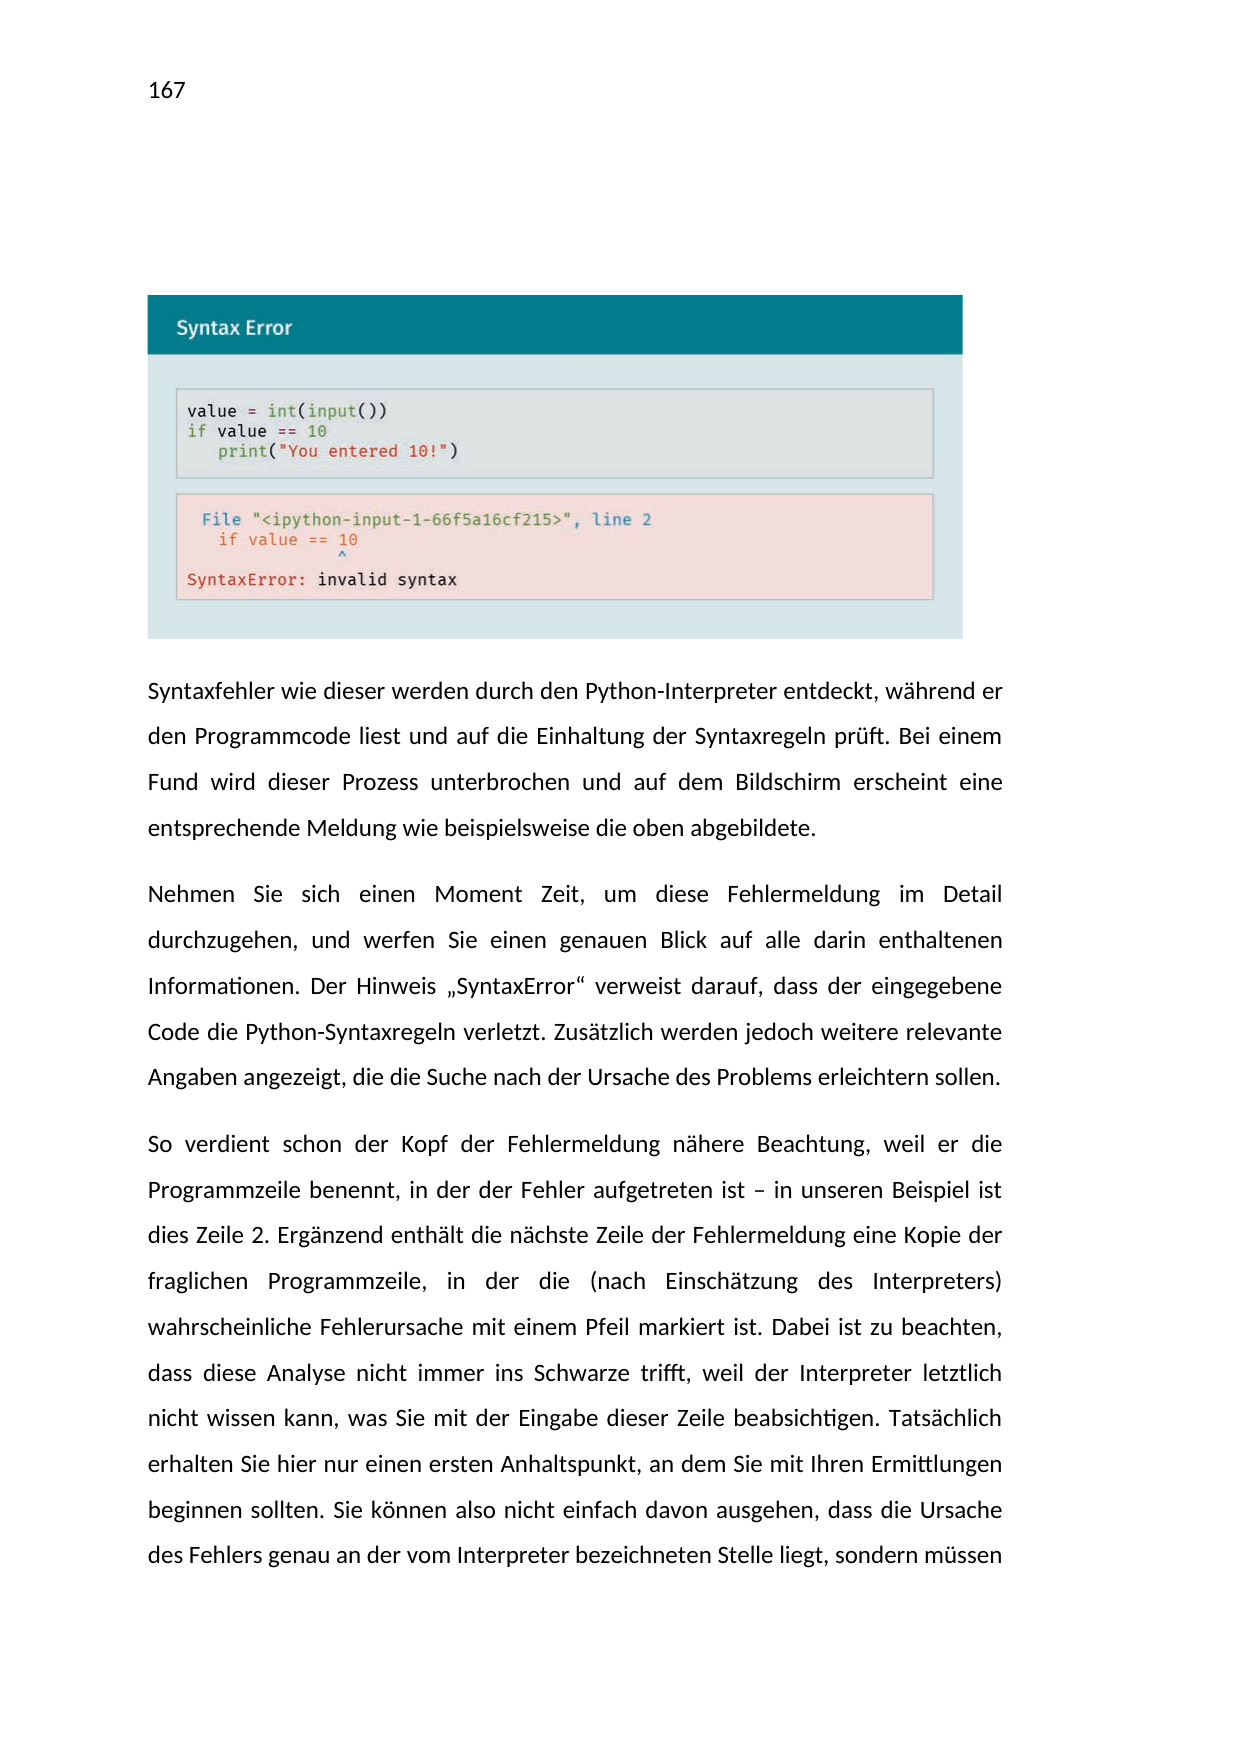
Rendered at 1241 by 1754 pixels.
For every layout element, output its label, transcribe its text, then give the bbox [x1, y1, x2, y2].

text Nehmen Sie sich einen Moment Zeit, um diese Fehlermeldung im Detail durchzugehen, und werfen Sie einen genauen Blick auf alle darin enthaltenen Informationen. Der Hinweis „SyntaxError“ verweist darauf, dass der eingegebene Code die Python-Syntaxregeln verletzt. Zusätzlich werden jedoch weitere relevante Angaben angezeigt, die die Suche nach der Ursache des Problems erleichtern sollen. [148, 878, 1004, 1092]
text Syntaxfehler wie dieser werden durch den Python-Interpreter entdeckt, während er den Programmcode liest und auf die Einhaltung der Syntaxregeln prüft. Bei einem Fund wird dieser Prozess unterbrochen und auf dem Bildschirm erscheint eine entsprechende Meldung wie beispielsweise die oben abgebildete. [148, 675, 1004, 842]
picture [147, 295, 963, 639]
